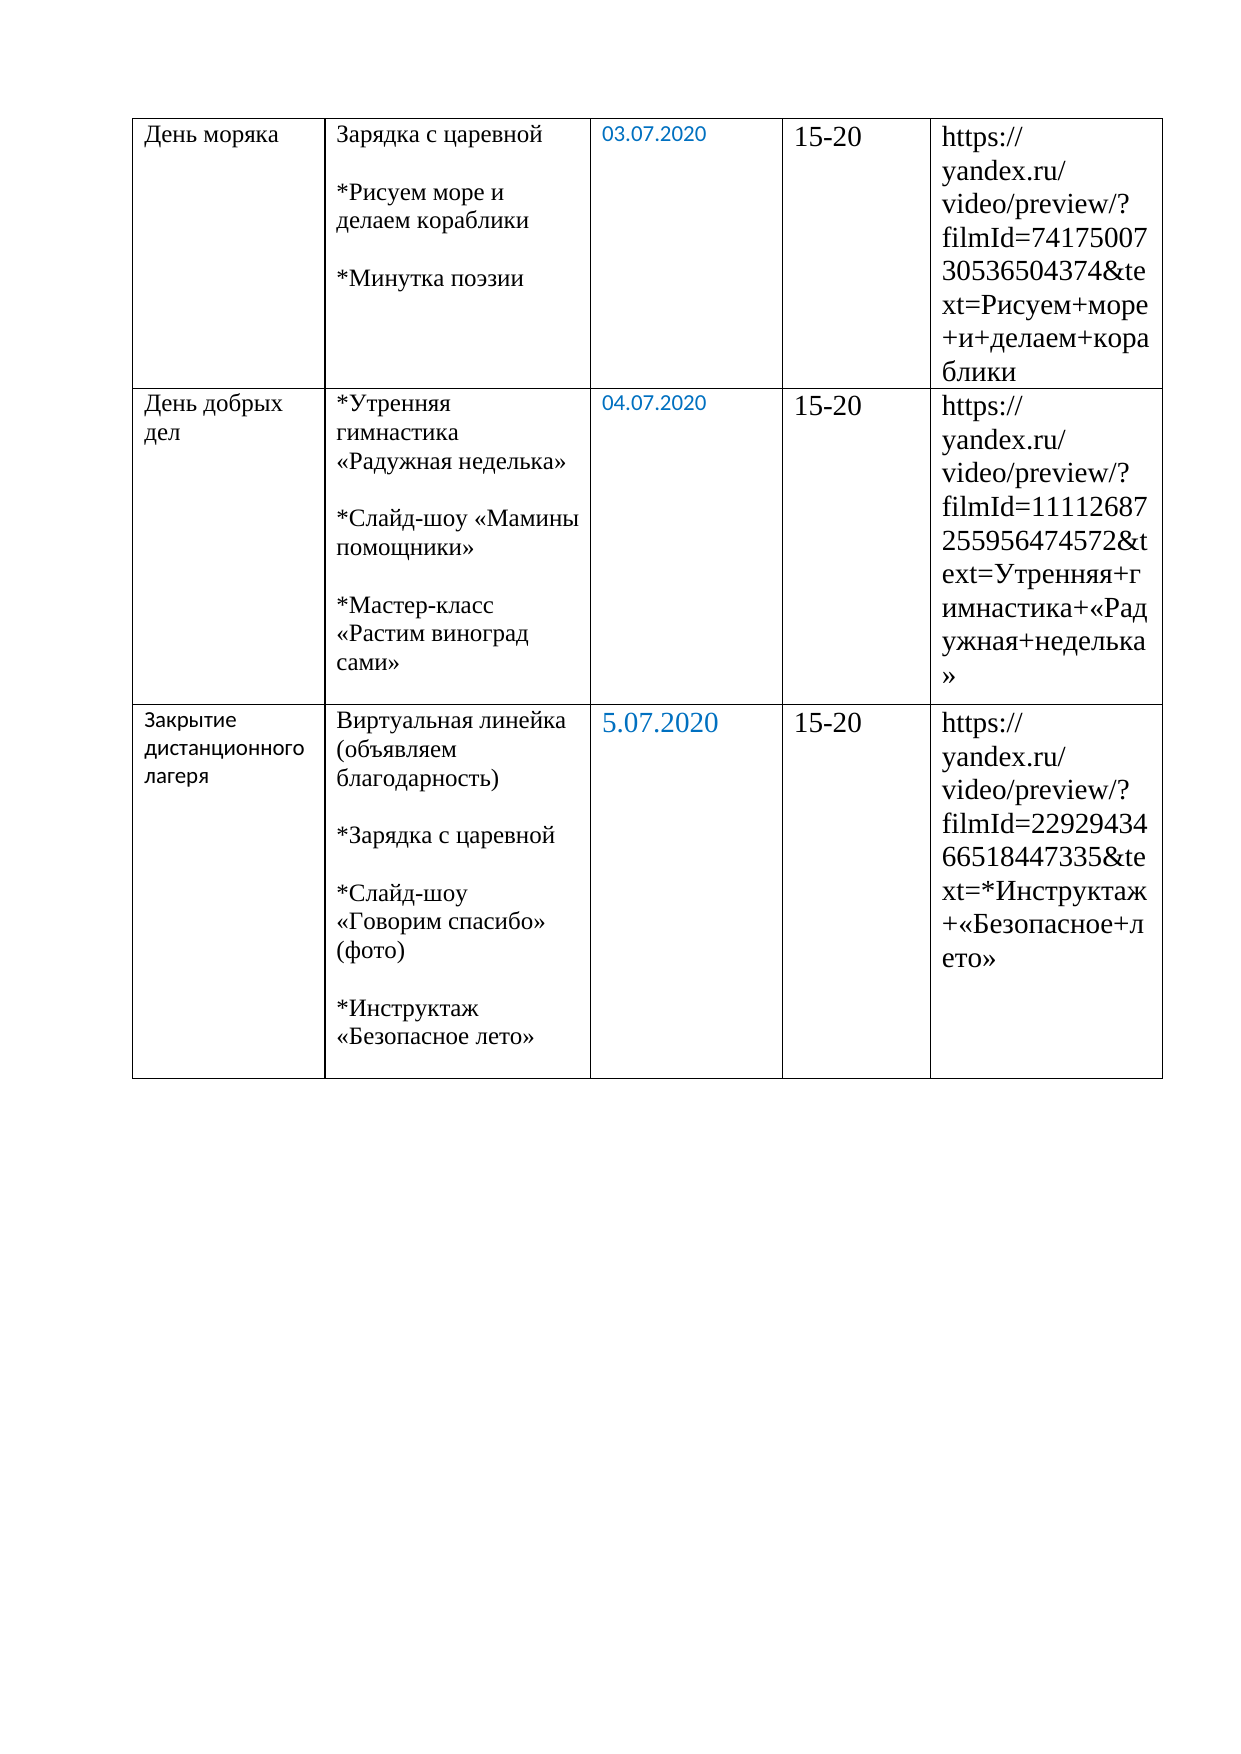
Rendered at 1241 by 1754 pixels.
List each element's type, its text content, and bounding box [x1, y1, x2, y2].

table_cell 15-20 [783, 119, 930, 387]
table_cell https://yandex.ru/video/preview/?filmId=7417500730536504374&text=Рисуем+море+и+делаем+кораблики [931, 119, 1162, 387]
table_cell 5.07.2020 [591, 705, 782, 1078]
table_cell https://yandex.ru/video/preview/?filmId=11112687255956474572&text=Утренняя+гимнастика+«Радужная+неделька» [931, 389, 1162, 704]
table_cell Закрытие дистанционного лагеря [133, 705, 324, 1078]
table_cell Зарядка с царевной *Рисуем море и делаем кораблики *Минутка поэзии [326, 119, 590, 387]
table_cell https://yandex.ru/video/preview/?filmId=2292943466518447335&text=*Инструктаж+«Безопасное+лето» [931, 705, 1162, 1078]
table_cell 03.07.2020 [591, 119, 782, 387]
table_cell День добрых дел [133, 389, 324, 704]
table_cell 15-20 [783, 389, 930, 704]
table_cell 15-20 [783, 705, 930, 1078]
table_cell День моряка [133, 119, 324, 387]
table_cell *Утренняя гимнастика «Радужная неделька» *Слайд-шоу «Мамины помощники» *Мастер-класс «Растим виноград сами» [326, 389, 590, 704]
table_cell 04.07.2020 [591, 389, 782, 704]
table_cell Виртуальная линейка (объявляем благодарность) *Зарядка с царевной *Слайд-шоу «Говорим спасибо» (фото) *Инструктаж «Безопасное лето» [326, 705, 590, 1078]
